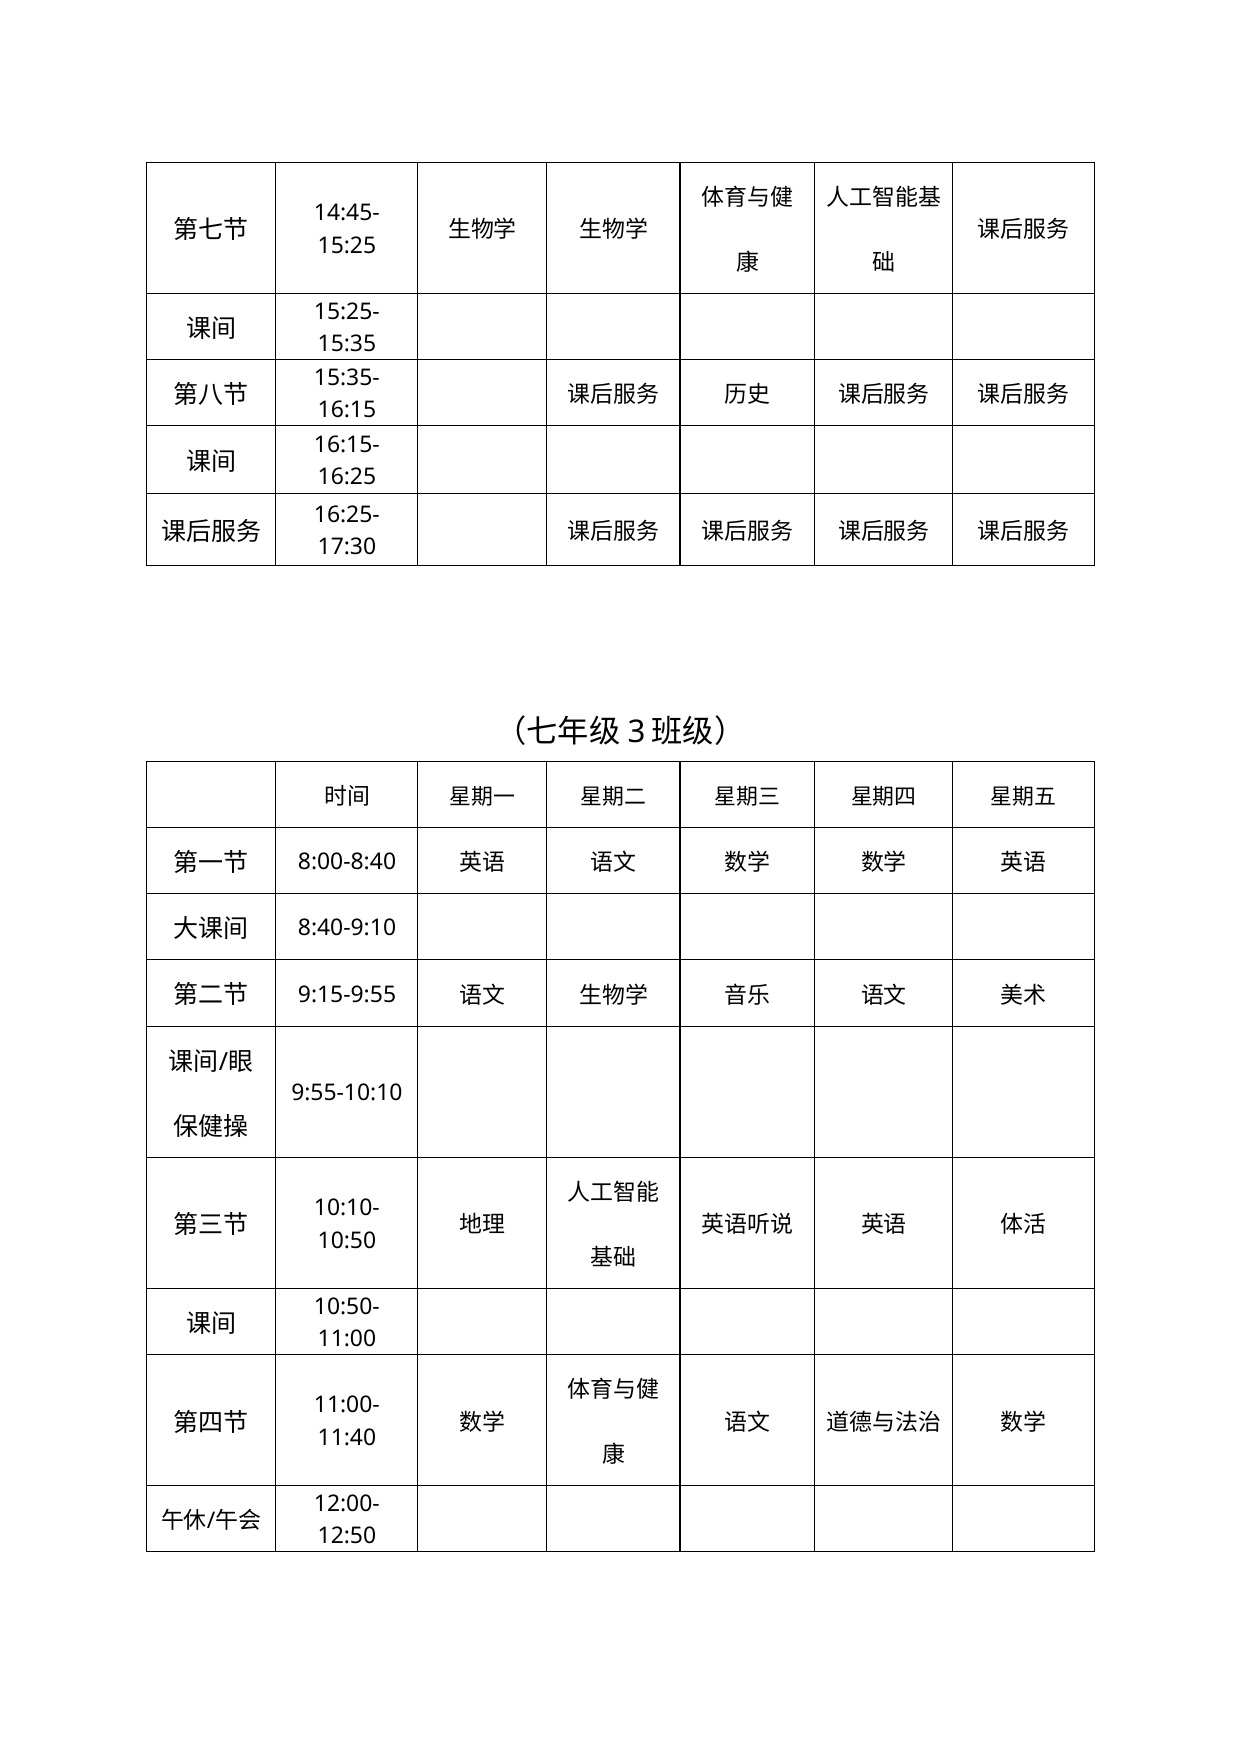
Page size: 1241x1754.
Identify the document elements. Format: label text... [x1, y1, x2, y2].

table_cell 课后服务 [815, 494, 952, 565]
table_header 星期三 [681, 762, 814, 827]
table_cell [815, 1027, 952, 1157]
table_cell [815, 426, 952, 493]
table_cell 道德与法治 [815, 1355, 952, 1485]
table_cell 生物学 [547, 163, 679, 293]
table_cell [547, 294, 679, 359]
table_cell 8:40-9:10 [276, 894, 417, 959]
table_cell [418, 1027, 546, 1157]
text （七年级 3班级） [187, 696, 1053, 761]
table_cell [953, 294, 1094, 359]
table_cell 英语 [418, 828, 546, 893]
table_cell 课后服务 [953, 163, 1094, 293]
table_cell 课间 [147, 426, 275, 493]
table_cell [815, 1289, 952, 1354]
table_cell [547, 894, 679, 959]
table_cell 音乐 [681, 960, 814, 1026]
table_cell 英语听说 [681, 1158, 814, 1288]
table_cell [681, 1027, 814, 1157]
table_cell 12:00-12:50 [276, 1486, 417, 1551]
table_cell [418, 894, 546, 959]
table_cell 数学 [418, 1355, 546, 1485]
table_cell [547, 426, 679, 493]
table_cell 体育与健康 [547, 1355, 679, 1485]
table_cell 9:55-10:10 [276, 1027, 417, 1157]
table_cell [418, 1486, 546, 1551]
table_cell [547, 1486, 679, 1551]
table_cell [681, 294, 814, 359]
table_cell 16:15-16:25 [276, 426, 417, 493]
table_cell 课后服务 [147, 494, 275, 565]
table_cell 体活 [953, 1158, 1094, 1288]
table_cell 语文 [547, 828, 679, 893]
table_cell 第二节 [147, 960, 275, 1026]
table_cell 语文 [815, 960, 952, 1026]
table_cell 人工智能基础 [547, 1158, 679, 1288]
table_cell 第一节 [147, 828, 275, 893]
table_cell [547, 1289, 679, 1354]
table_cell 数学 [681, 828, 814, 893]
table_cell 14:45-15:25 [276, 163, 417, 293]
table_cell 课间 [147, 294, 275, 359]
table_cell 课后服务 [953, 494, 1094, 565]
table_cell [418, 426, 546, 493]
table_cell 课间/眼保健操 [147, 1027, 275, 1157]
table_header 时间 [276, 762, 417, 827]
table_cell [547, 1027, 679, 1157]
table_cell 15:25-15:35 [276, 294, 417, 359]
table_cell 10:50-11:00 [276, 1289, 417, 1354]
table_cell 英语 [953, 828, 1094, 893]
table_header 星期四 [815, 762, 952, 827]
table_cell 第八节 [147, 360, 275, 425]
table_cell 历史 [681, 360, 814, 425]
table_header 星期一 [418, 762, 546, 827]
table_cell [953, 894, 1094, 959]
table_header [147, 762, 275, 827]
table_cell 第七节 [147, 163, 275, 293]
table_cell 地理 [418, 1158, 546, 1288]
table_cell 第三节 [147, 1158, 275, 1288]
table_cell 数学 [953, 1355, 1094, 1485]
table_cell [681, 426, 814, 493]
table_cell [681, 1289, 814, 1354]
table_cell [953, 1289, 1094, 1354]
table_cell [815, 894, 952, 959]
table_header 星期五 [953, 762, 1094, 827]
table_cell [953, 1486, 1094, 1551]
table_cell 英语 [815, 1158, 952, 1288]
table_cell [681, 894, 814, 959]
table_cell 8:00-8:40 [276, 828, 417, 893]
table_cell 第四节 [147, 1355, 275, 1485]
table_header 星期二 [547, 762, 679, 827]
table_cell [815, 1486, 952, 1551]
table_cell 午休/午会/专题教育 [147, 1486, 275, 1551]
table_cell 10:10-10:50 [276, 1158, 417, 1288]
table_cell [418, 494, 546, 565]
table_cell 语文 [418, 960, 546, 1026]
table_cell 9:15-9:55 [276, 960, 417, 1026]
table_cell 语文 [681, 1355, 814, 1485]
table_cell 课后服务 [547, 494, 679, 565]
table_cell 人工智能基础 [815, 163, 952, 293]
table_cell 课间 [147, 1289, 275, 1354]
table_cell [953, 1027, 1094, 1157]
table_cell 课后服务 [953, 360, 1094, 425]
table_cell 16:25-17:30 [276, 494, 417, 565]
table_cell [418, 1289, 546, 1354]
table_cell 生物学 [547, 960, 679, 1026]
table_cell 15:35-16:15 [276, 360, 417, 425]
table_cell [681, 1486, 814, 1551]
table_cell 课后服务 [547, 360, 679, 425]
table_cell [418, 360, 546, 425]
table_cell [418, 294, 546, 359]
table_cell 生物学 [418, 163, 546, 293]
table_cell 课后服务 [815, 360, 952, 425]
table_cell 大课间 [147, 894, 275, 959]
table_cell [815, 294, 952, 359]
table_cell 美术 [953, 960, 1094, 1026]
table_cell 11:00-11:40 [276, 1355, 417, 1485]
table_cell 课后服务 [681, 494, 814, 565]
table_cell 体育与健康 [681, 163, 814, 293]
table_cell [953, 426, 1094, 493]
table_cell 数学 [815, 828, 952, 893]
